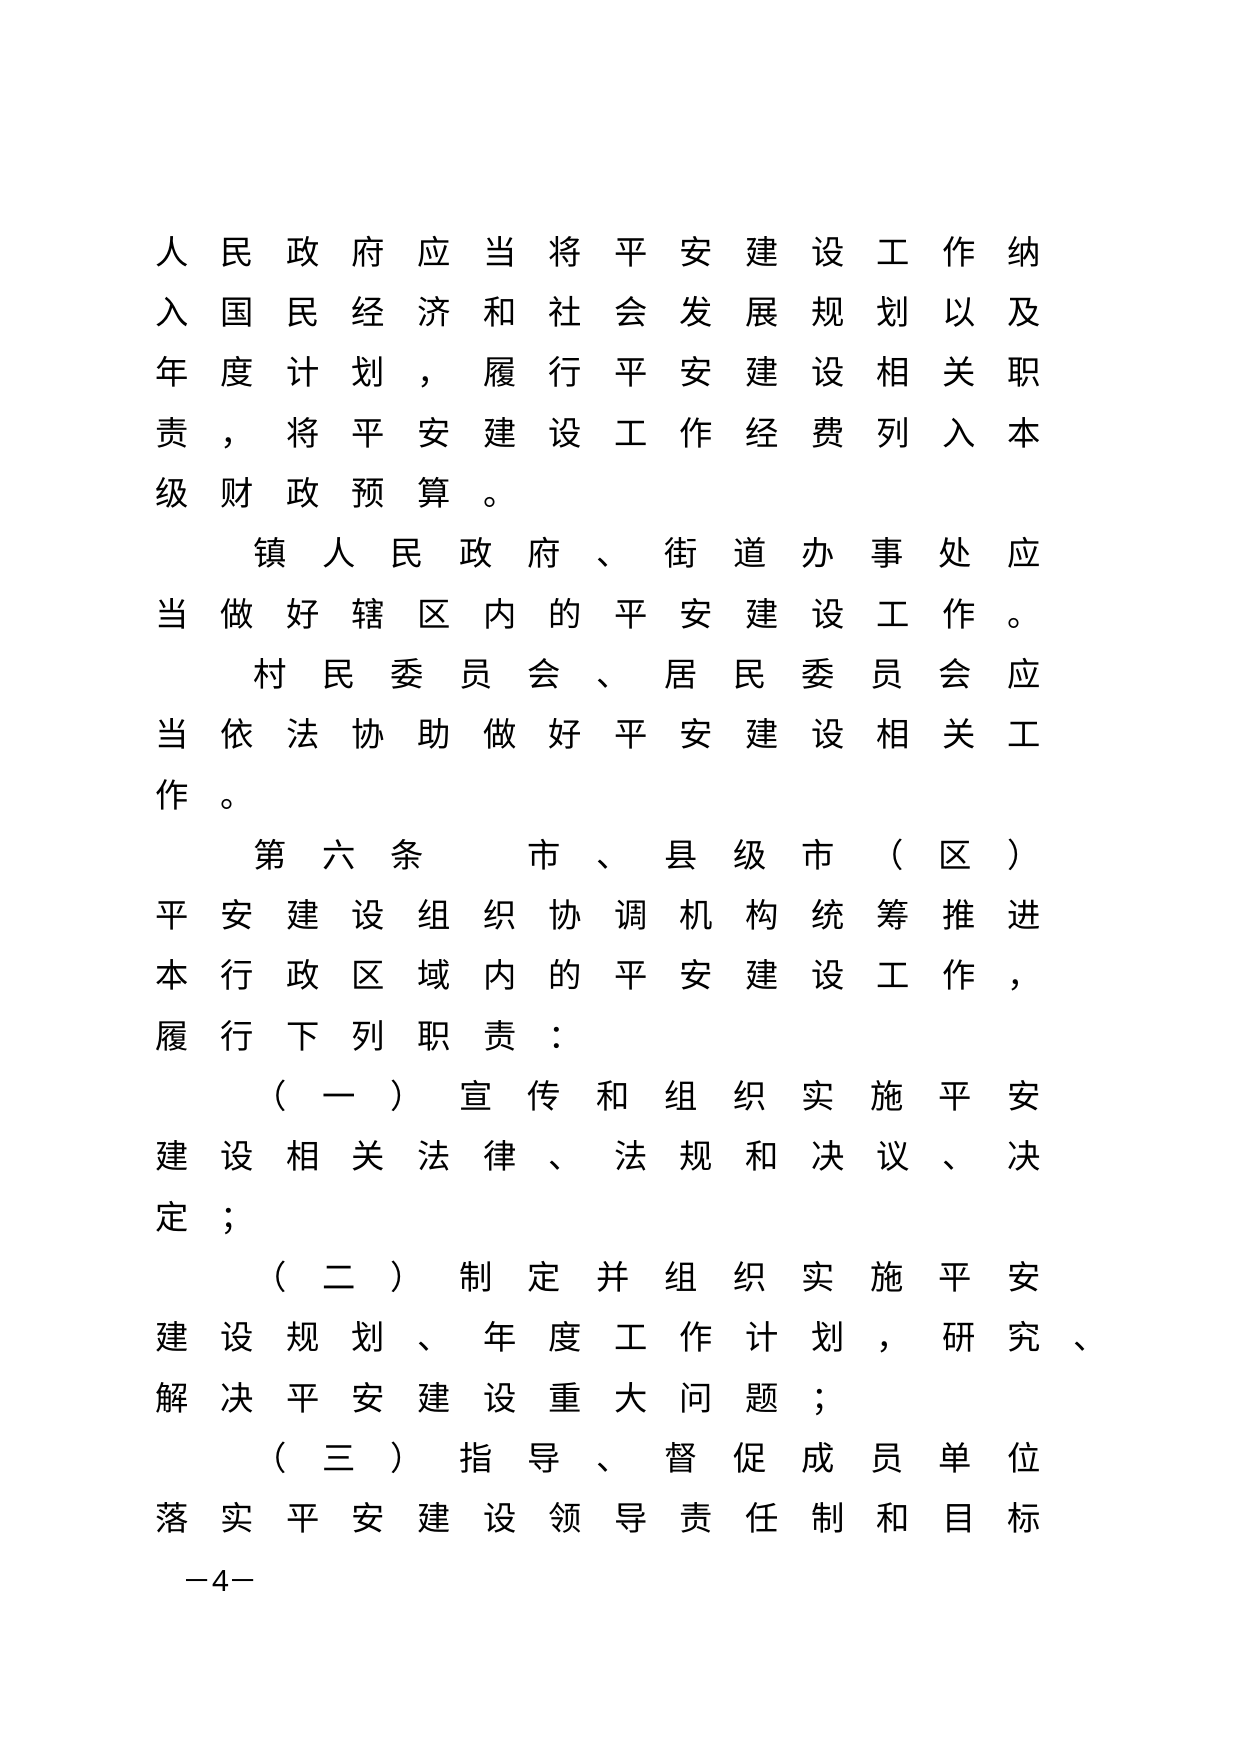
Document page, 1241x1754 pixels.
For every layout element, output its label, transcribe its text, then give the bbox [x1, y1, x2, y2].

text 镇人民政府、街道办事处应当做好辖区内的平安建设工作。 [155, 521, 1073, 642]
text 村民委员会、居民委员会应当依法协助做好平安建设相关工作。 [155, 642, 1073, 823]
text （一）宣传和组织实施平安建设相关法律、法规和决议、决定； [155, 1064, 1073, 1245]
text （二）制定并组织实施平安建设规划、年度工作计划，研究、解决平安建设重大问题； [155, 1245, 1073, 1426]
text 第五条 市、县级市（区）人民政府应当将平安建设工作纳入国民经济和社会发展规划以及年度计划，履行平安建设相关职责，将平安建设工作经费列入本级财政预算。 [155, 219, 1073, 521]
text 第六条 市、县级市（区）平安建设组织协调机构统筹推进本行政区域内的平安建设工作，履行下列职责： [155, 823, 1073, 1064]
text （三）指导、督促成员单位落实平安建设领导责任制和目标管理责任制； [155, 1426, 1073, 1546]
